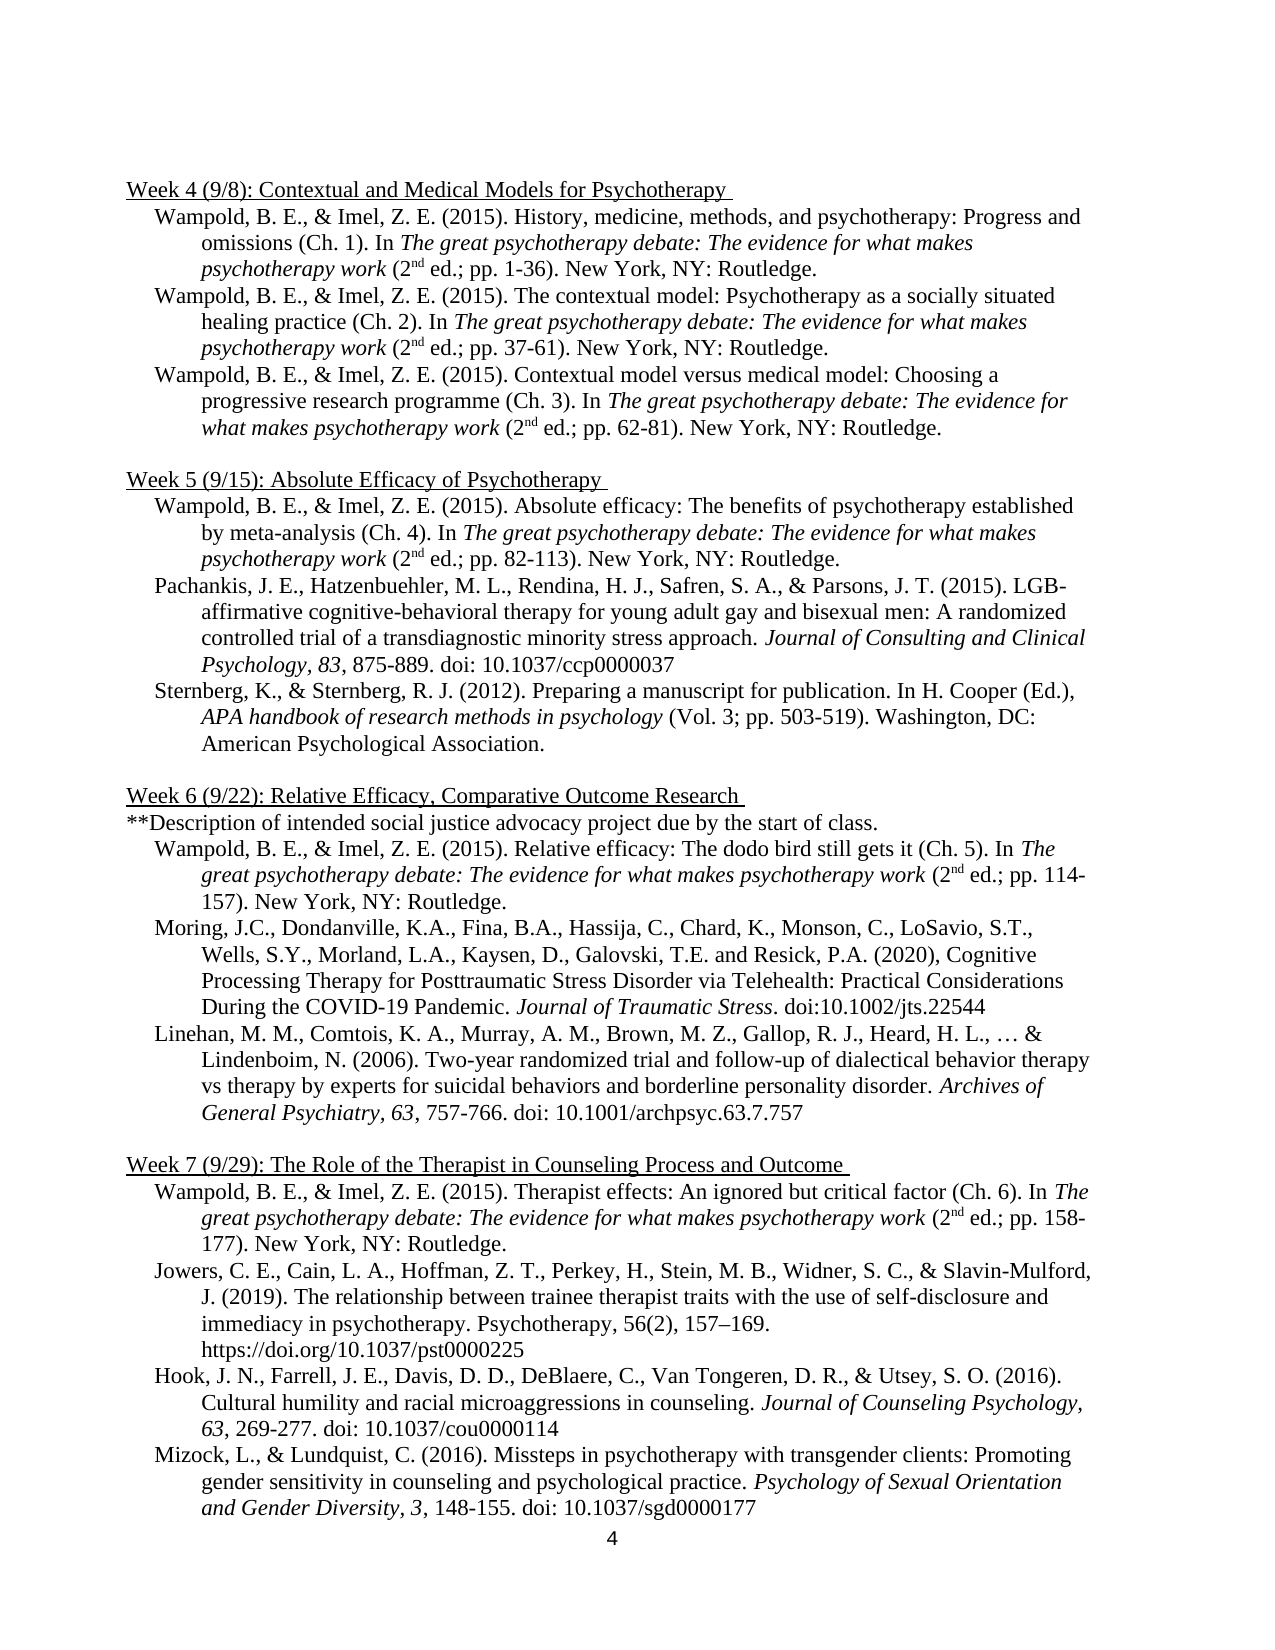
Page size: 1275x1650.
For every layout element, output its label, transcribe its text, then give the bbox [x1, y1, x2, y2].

text Wampold, B. E., & Imel, Z. E. (2015). Therapist effects: An ignored but critical factor (Ch. 6). In The great psychotherapy debate: The evidence for what makes psychotherapy work (2nd ed.; pp. 158-177). New York, NY: Routledge. [154, 1178, 1098, 1257]
text Week 4 (9/8): Contextual and Medical Models for Psychotherapy [126, 176, 1098, 203]
text Jowers, C. E., Cain, L. A., Hoffman, Z. T., Perkey, H., Stein, M. B., Widner, S. C., & Slavin-Mulford, J. (2019). The relationship between trainee therapist traits with the use of self-disclosure and immediacy in psychotherapy. Psychotherapy, 56(2), 157–169. https://doi.org/10.1037/pst0000225 [154, 1257, 1098, 1362]
text Moring, J.C., Dondanville, K.A., Fina, B.A., Hassija, C., Chard, K., Monson, C., LoSavio, S.T., Wells, S.Y., Morland, L.A., Kaysen, D., Galovski, T.E. and Resick, P.A. (2020), Cognitive Processing Therapy for Posttraumatic Stress Disorder via Telehealth: Practical Considerations During the COVID‐19 Pandemic. Journal of Traumatic Stress. doi:10.1002/jts.22544 [154, 914, 1098, 1020]
text Week 7 (9/29): The Role of the Therapist in Counseling Process and Outcome [126, 1151, 1098, 1178]
text Wampold, B. E., & Imel, Z. E. (2015). History, medicine, methods, and psychotherapy: Progress and omissions (Ch. 1). In The great psychotherapy debate: The evidence for what makes psychotherapy work (2nd ed.; pp. 1-36). New York, NY: Routledge. [154, 203, 1098, 282]
text Sternberg, K., & Sternberg, R. J. (2012). Preparing a manuscript for publication. In H. Cooper (Ed.), APA handbook of research methods in psychology (Vol. 3; pp. 503-519). Washington, DC: American Psychological Association. [154, 677, 1098, 756]
text Wampold, B. E., & Imel, Z. E. (2015). Relative efficacy: The dodo bird still gets it (Ch. 5). In The great psychotherapy debate: The evidence for what makes psychotherapy work (2nd ed.; pp. 114-157). New York, NY: Routledge. [154, 835, 1098, 914]
text Hook, J. N., Farrell, J. E., Davis, D. D., DeBlaere, C., Van Tongeren, D. R., & Utsey, S. O. (2016). Cultural humility and racial microaggressions in counseling. Journal of Counseling Psychology, 63, 269-277. doi: 10.1037/cou0000114 [154, 1362, 1098, 1441]
text Wampold, B. E., & Imel, Z. E. (2015). Absolute efficacy: The benefits of psychotherapy established by meta-analysis (Ch. 4). In The great psychotherapy debate: The evidence for what makes psychotherapy work (2nd ed.; pp. 82-113). New York, NY: Routledge. [154, 493, 1098, 572]
text Week 5 (9/15): Absolute Efficacy of Psychotherapy [126, 466, 1098, 493]
text Wampold, B. E., & Imel, Z. E. (2015). The contextual model: Psychotherapy as a socially situated healing practice (Ch. 2). In The great psychotherapy debate: The evidence for what makes psychotherapy work (2nd ed.; pp. 37-61). New York, NY: Routledge. [154, 282, 1098, 361]
text Week 6 (9/22): Relative Efficacy, Comparative Outcome Research [126, 782, 1098, 809]
text Pachankis, J. E., Hatzenbuehler, M. L., Rendina, H. J., Safren, S. A., & Parsons, J. T. (2015). LGB-affirmative cognitive-behavioral therapy for young adult gay and bisexual men: A randomized controlled trial of a transdiagnostic minority stress approach. Journal of Consulting and Clinical Psychology, 83, 875-889. doi: 10.1037/ccp0000037 [154, 572, 1098, 677]
text Wampold, B. E., & Imel, Z. E. (2015). Contextual model versus medical model: Choosing a progressive research programme (Ch. 3). In The great psychotherapy debate: The evidence for what makes psychotherapy work (2nd ed.; pp. 62-81). New York, NY: Routledge. [154, 361, 1098, 440]
text **Description of intended social justice advocacy project due by the start of class. [126, 809, 1098, 835]
text Mizock, L., & Lundquist, C. (2016). Missteps in psychotherapy with transgender clients: Promoting gender sensitivity in counseling and psychological practice. Psychology of Sexual Orientation and Gender Diversity, 3, 148-155. doi: 10.1037/sgd0000177 [154, 1441, 1098, 1520]
text Linehan, M. M., Comtois, K. A., Murray, A. M., Brown, M. Z., Gallop, R. J., Heard, H. L., … & Lindenboim, N. (2006). Two-year randomized trial and follow-up of dialectical behavior therapy vs therapy by experts for suicidal behaviors and borderline personality disorder. Archives of General Psychiatry, 63, 757-766. doi: 10.1001/archpsyc.63.7.757 [154, 1020, 1098, 1125]
